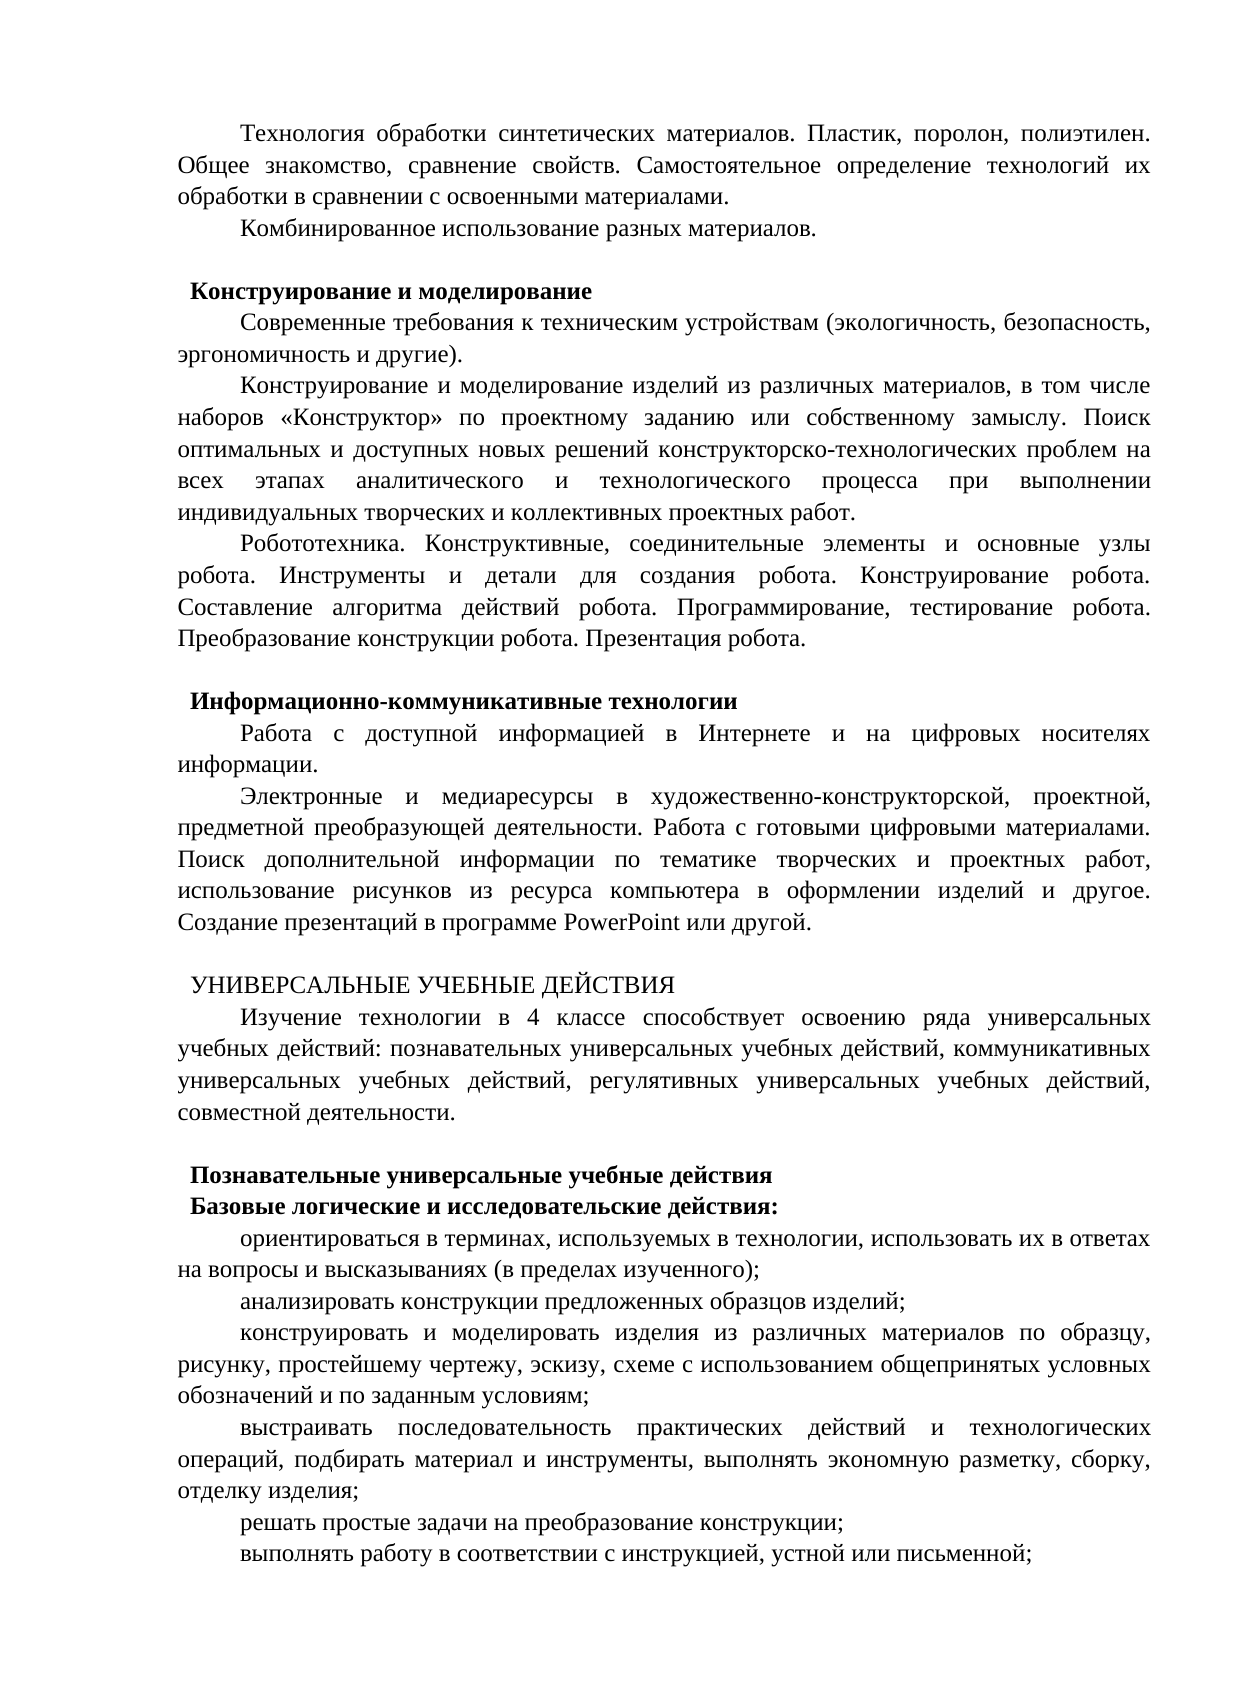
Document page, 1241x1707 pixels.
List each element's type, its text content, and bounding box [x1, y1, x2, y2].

text Технология обработки синтетических материалов. Пластик, поролон, полиэтилен. Общее знакомство, сравнение свойств. Самостоятельное определение технологий их обработки в сравнении с освоенными материалами. [177, 118, 1152, 210]
text решать простые задачи на преобразование конструкции; [177, 1507, 1152, 1536]
text Базовые логические и исследовательские действия: [190, 1191, 1152, 1220]
text Комбинированное использование разных материалов. [177, 213, 1152, 242]
text Современные требования к техническим устройствам (экологичность, безопасность, эргономичность и другие). [177, 307, 1152, 368]
text выстраивать последовательность практических действий и технологических операций, подбирать материал и инструменты, выполнять экономную разметку, сборку, отделку изделия; [177, 1412, 1152, 1504]
text Конструирование и моделирование [190, 276, 1152, 305]
text Информационно-коммуникативные технологии [190, 686, 1152, 715]
text УНИВЕРСАЛЬНЫЕ УЧЕБНЫЕ ДЕЙСТВИЯ [190, 970, 1152, 999]
text анализировать конструкции предложенных образцов изделий; [177, 1286, 1152, 1315]
text Познавательные универсальные учебные действия [190, 1160, 1152, 1188]
text ориентироваться в терминах, используемых в технологии, использовать их в ответах на вопросы и высказываниях (в пределах изученного); [177, 1223, 1152, 1283]
text Изучение технологии в 4 классе способствует освоению ряда универсальных учебных действий: познавательных универсальных учебных действий, коммуникативных универсальных учебных действий, регулятивных универсальных учебных действий, совместной деятельности. [177, 1002, 1152, 1125]
text Конструирование и моделирование изделий из различных материалов, в том числе наборов «Конструктор» по проектному заданию или собственному замыслу. Поиск оптимальных и доступных новых решений конструкторско-технологических проблем на всех этапах аналитического и технологического процесса при выполнении индивидуальных творческих и коллективных проектных работ. [177, 371, 1152, 526]
text Электронные и медиаресурсы в художественно-конструкторской, проектной, предметной преобразующей деятельности. Работа с готовыми цифровыми материалами. Поиск дополнительной информации по тематике творческих и проектных работ, использование рисунков из ресурса компьютера в оформлении изделий и другое. Создание презентаций в программе PowerPoint или другой. [177, 781, 1152, 936]
text Робототехника. Конструктивные, соединительные элементы и основные узлы робота. Инструменты и детали для создания робота. Конструирование робота. Составление алгоритма действий робота. Программирование, тестирование робота. Преобразование конструкции робота. Презентация робота. [177, 528, 1152, 652]
text Работа с доступной информацией в Интернете и на цифровых носителях информации. [177, 718, 1152, 778]
text выполнять работу в соответствии с инструкцией, устной или письменной; [177, 1538, 1152, 1567]
text конструировать и моделировать изделия из различных материалов по образцу, рисунку, простейшему чертежу, эскизу, схеме с использованием общепринятых условных обозначений и по заданным условиям; [177, 1317, 1152, 1409]
